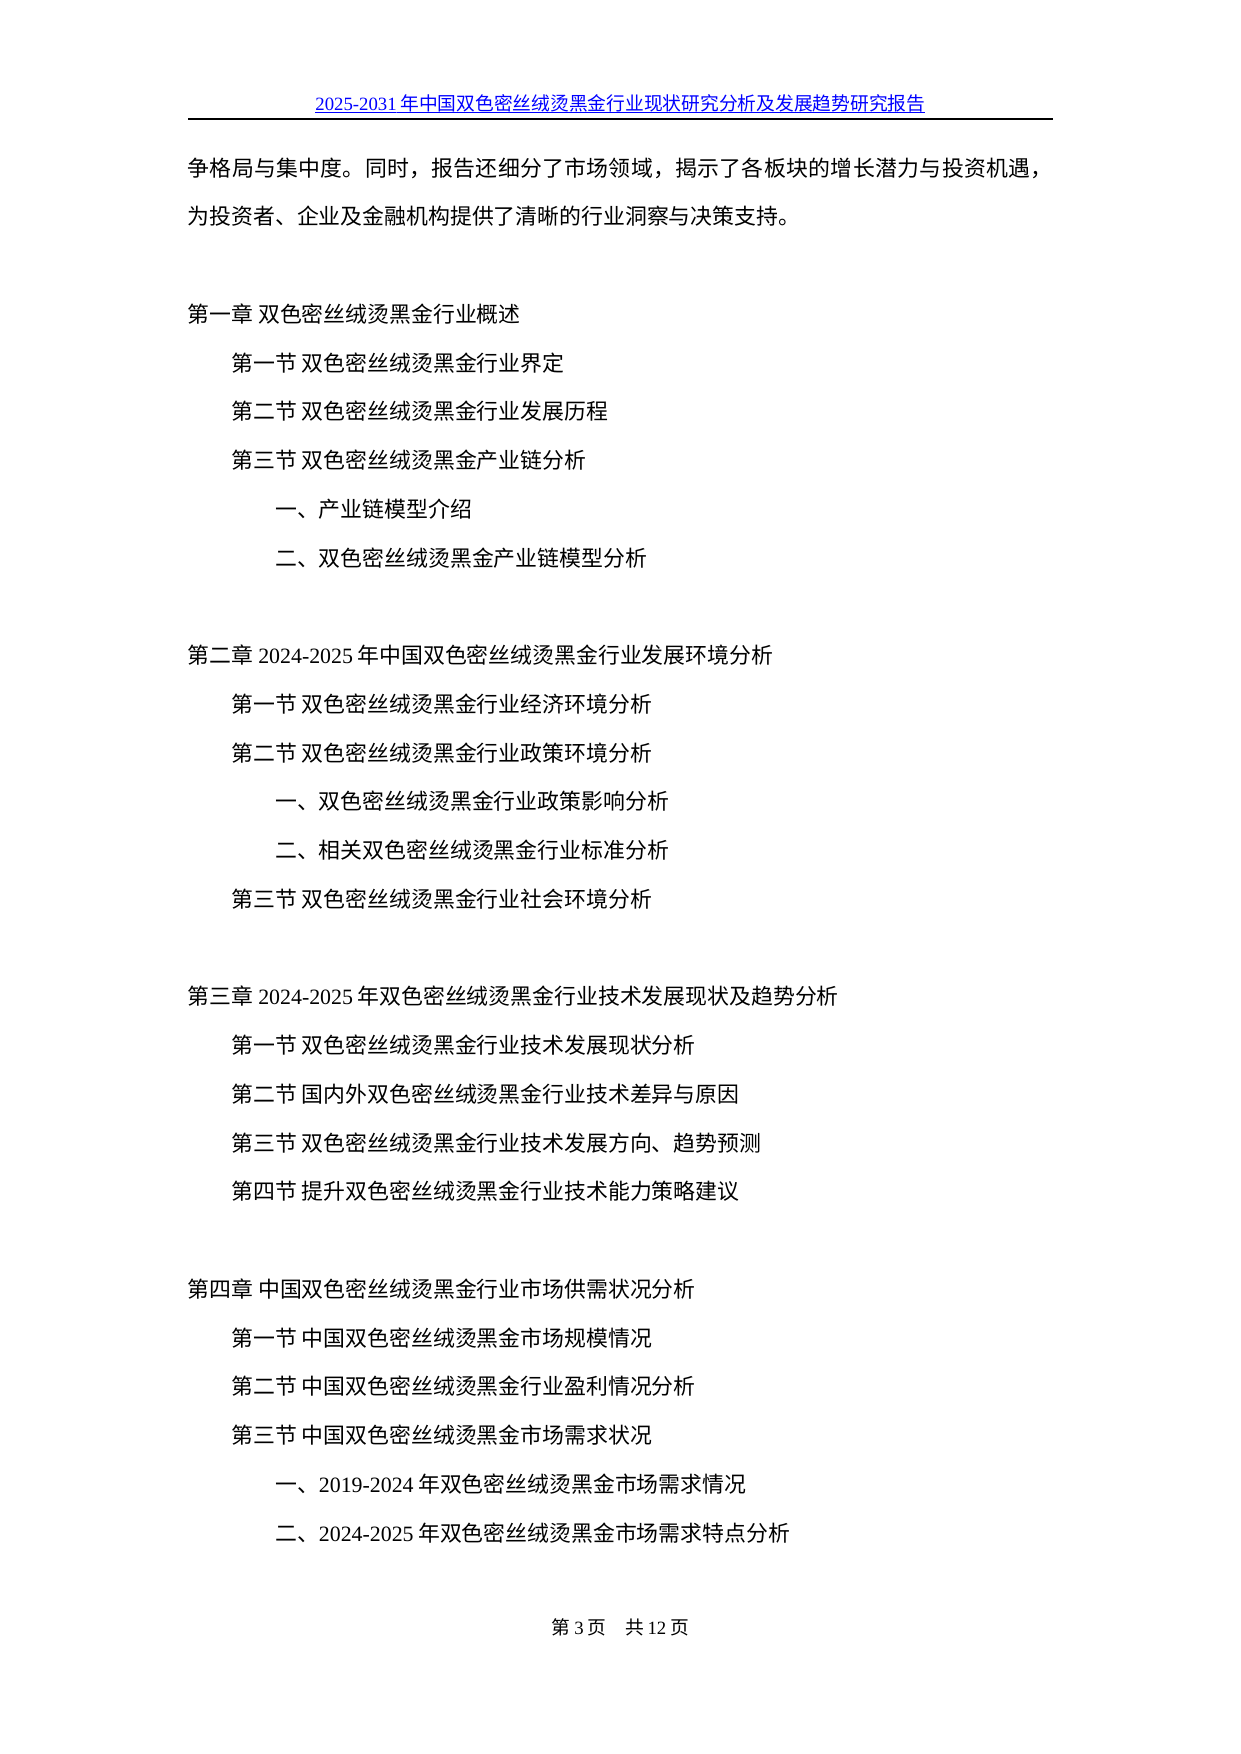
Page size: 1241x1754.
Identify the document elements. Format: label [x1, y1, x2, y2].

text [187, 150, 1053, 1548]
